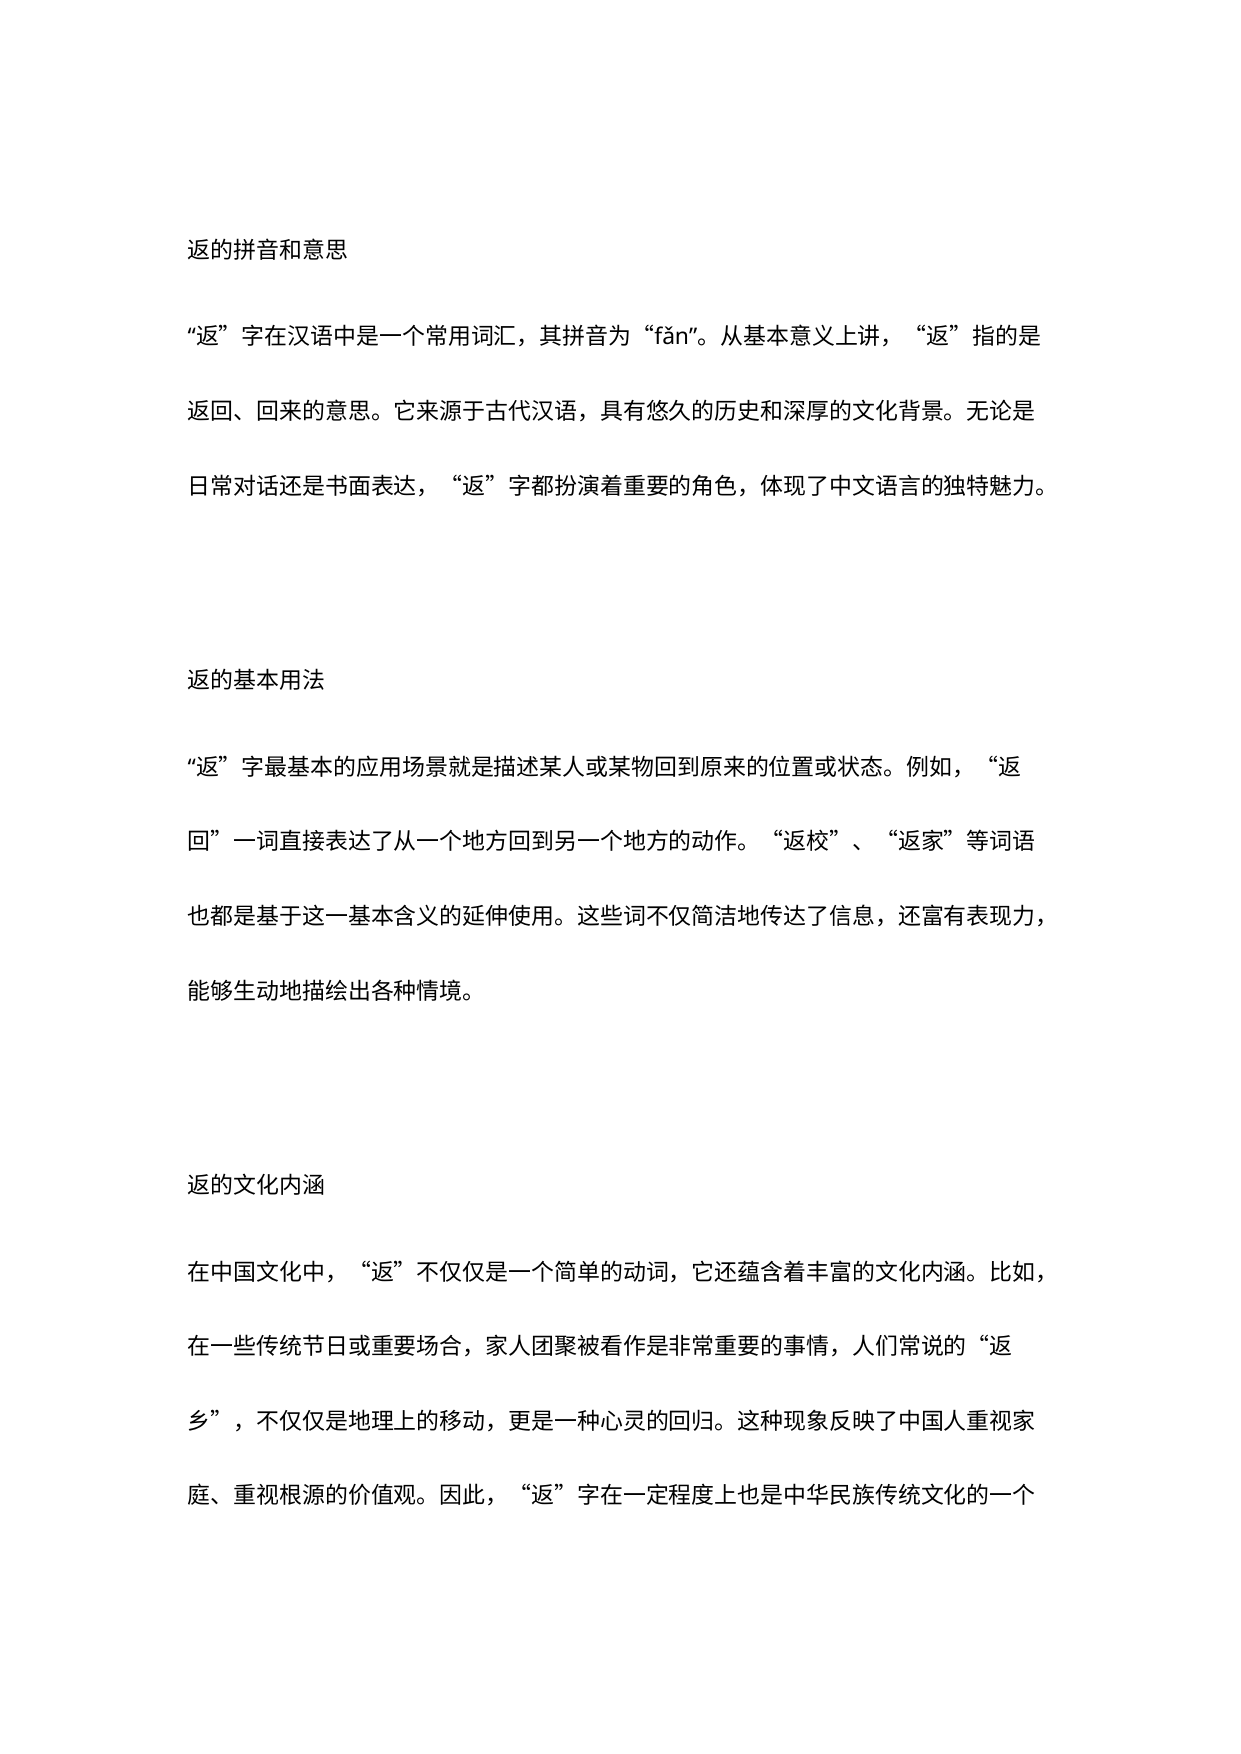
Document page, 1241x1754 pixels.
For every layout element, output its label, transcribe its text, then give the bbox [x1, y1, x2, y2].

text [187, 1237, 1053, 1527]
text 返的文化内涵 [187, 1151, 1053, 1216]
text “返”字在汉语中是一个常用词汇，其拼音为“fǎn”。从基本意义上讲，“返”指的是返回、回来的意思。它来源于古代汉语，具有悠久的历史和深厚的文化背景。无论是日常对话还是书面表达，“返”字都扮演着重要的角色，体现了中文语言的独特魅力。 [187, 302, 1053, 517]
text “返”字最基本的应用场景就是描述某人或某物回到原来的位置或状态。例如，“返回”一词直接表达了从一个地方回到另一个地方的动作。“返校”、“返家”等词语也都是基于这一基本含义的延伸使用。这些词不仅简洁地传达了信息，还富有表现力，能够生动地描绘出各种情境。 [187, 733, 1053, 1022]
text 返的拼音和意思 [187, 216, 1053, 281]
text 返的基本用法 [187, 646, 1053, 711]
